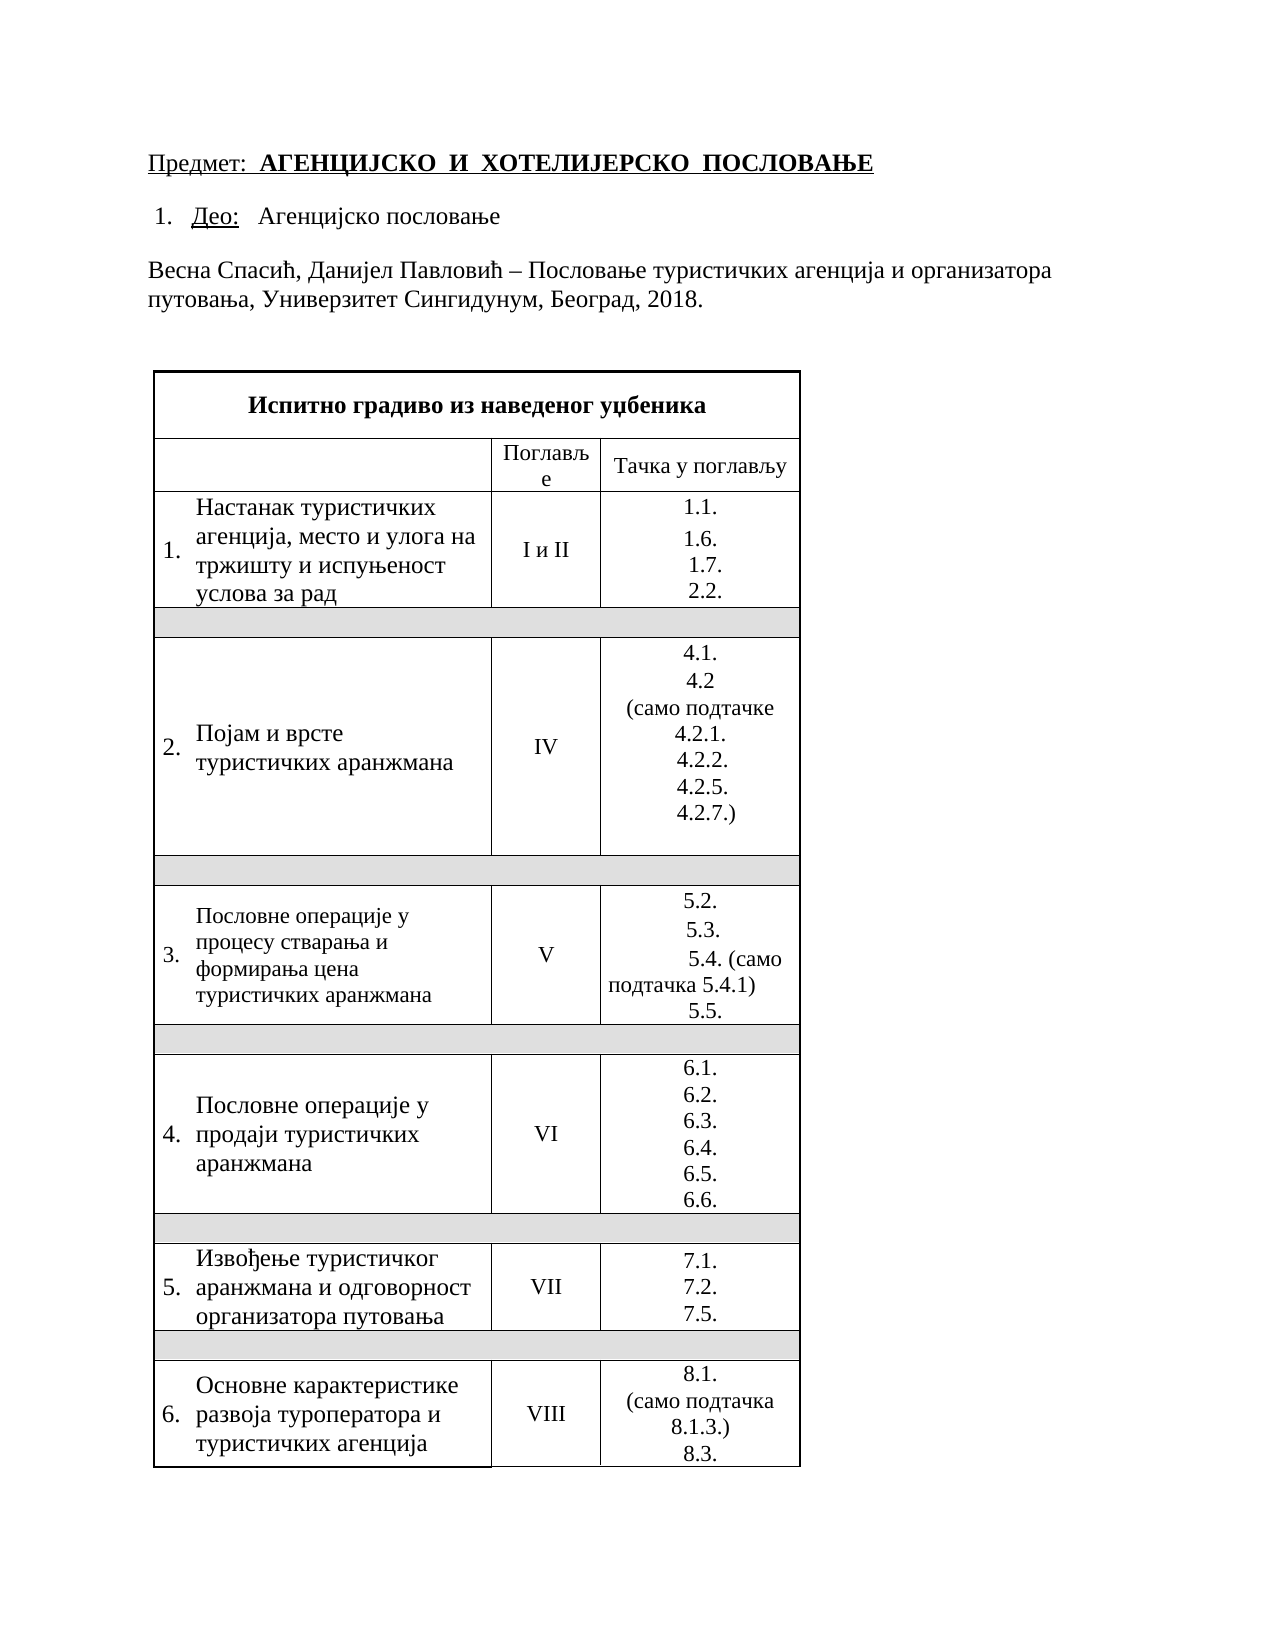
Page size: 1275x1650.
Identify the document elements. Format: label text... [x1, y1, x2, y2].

table_cell 4. [155, 1055, 188, 1213]
table_cell V [492, 886, 600, 1024]
table_cell [155, 1331, 799, 1359]
table_cell IV [492, 638, 600, 855]
table_cell 7.1. 7.2. 7.5. [601, 1244, 799, 1330]
table_cell [155, 856, 799, 885]
table_cell 4.1. [601, 638, 799, 666]
list Део: Агенцијско пословање [154, 201, 1127, 230]
table_cell [155, 1025, 799, 1053]
table_cell Настанак туристичких агенција, место и улога на тржишту и испуњеност услова за рад [188, 492, 491, 607]
table_cell Поглавље [492, 439, 600, 491]
table_cell 5.3. [601, 914, 799, 943]
table_cell I и II [492, 492, 600, 607]
table_cell Пословне операције у процесу стварања и формирања цена туристичких аранжмана [188, 886, 491, 1024]
table_cell VIII [492, 1361, 601, 1466]
table_cell 2. [155, 638, 188, 855]
table_cell [155, 1214, 799, 1242]
text Весна Спасић, Данијел Павловић – Пословање туристичких агенција и организатора путовања, Универзитет Сингидунум, Београд, 2018. [148, 255, 1127, 313]
table_cell Појам и врсте туристичких аранжмана [188, 638, 491, 855]
table_cell 5. [155, 1244, 188, 1330]
table_cell 1.6. 1.7. 2.2. [601, 521, 799, 607]
table_cell VII [492, 1244, 600, 1330]
table_cell 5.2. [601, 886, 799, 914]
table_cell 3. [155, 886, 188, 1024]
table_header Испитно градиво из наведеног уџбеника [155, 373, 799, 437]
table_cell 6. [155, 1361, 188, 1466]
table_cell [601, 826, 799, 855]
table_cell 4.2 (само подтачке 4.2.1. 4.2.2. 4.2.5. 4.2.7.) [601, 666, 799, 826]
table_cell 1. [155, 492, 188, 607]
text Предмет: АГЕНЦИЈСКО И ХОТЕЛИЈЕРСКО ПОСЛОВАЊЕ [148, 148, 1127, 176]
table_cell Пословне операције у продаји туристичких аранжмана [188, 1055, 491, 1213]
table_cell 6.1. 6.2. 6.3. 6.4. 6.5. 6.6. [601, 1055, 799, 1213]
table_cell [155, 608, 799, 637]
table_cell VI [492, 1055, 600, 1213]
table_cell Тачка у поглављу [601, 439, 799, 491]
table_cell [155, 439, 491, 491]
table_cell 1.1. [601, 492, 799, 521]
table_cell 8.1. (само подтачка 8.1.3.) 8.3. [601, 1361, 799, 1466]
table_cell 5.4. (само подтачка 5.4.1) 5.5. [601, 944, 799, 1024]
table_cell Извођење туристичког аранжмана и одговорност организатора путовања [188, 1244, 491, 1330]
table_cell Основне карактеристике развоја туроператора и туристичких агенција [188, 1361, 491, 1466]
